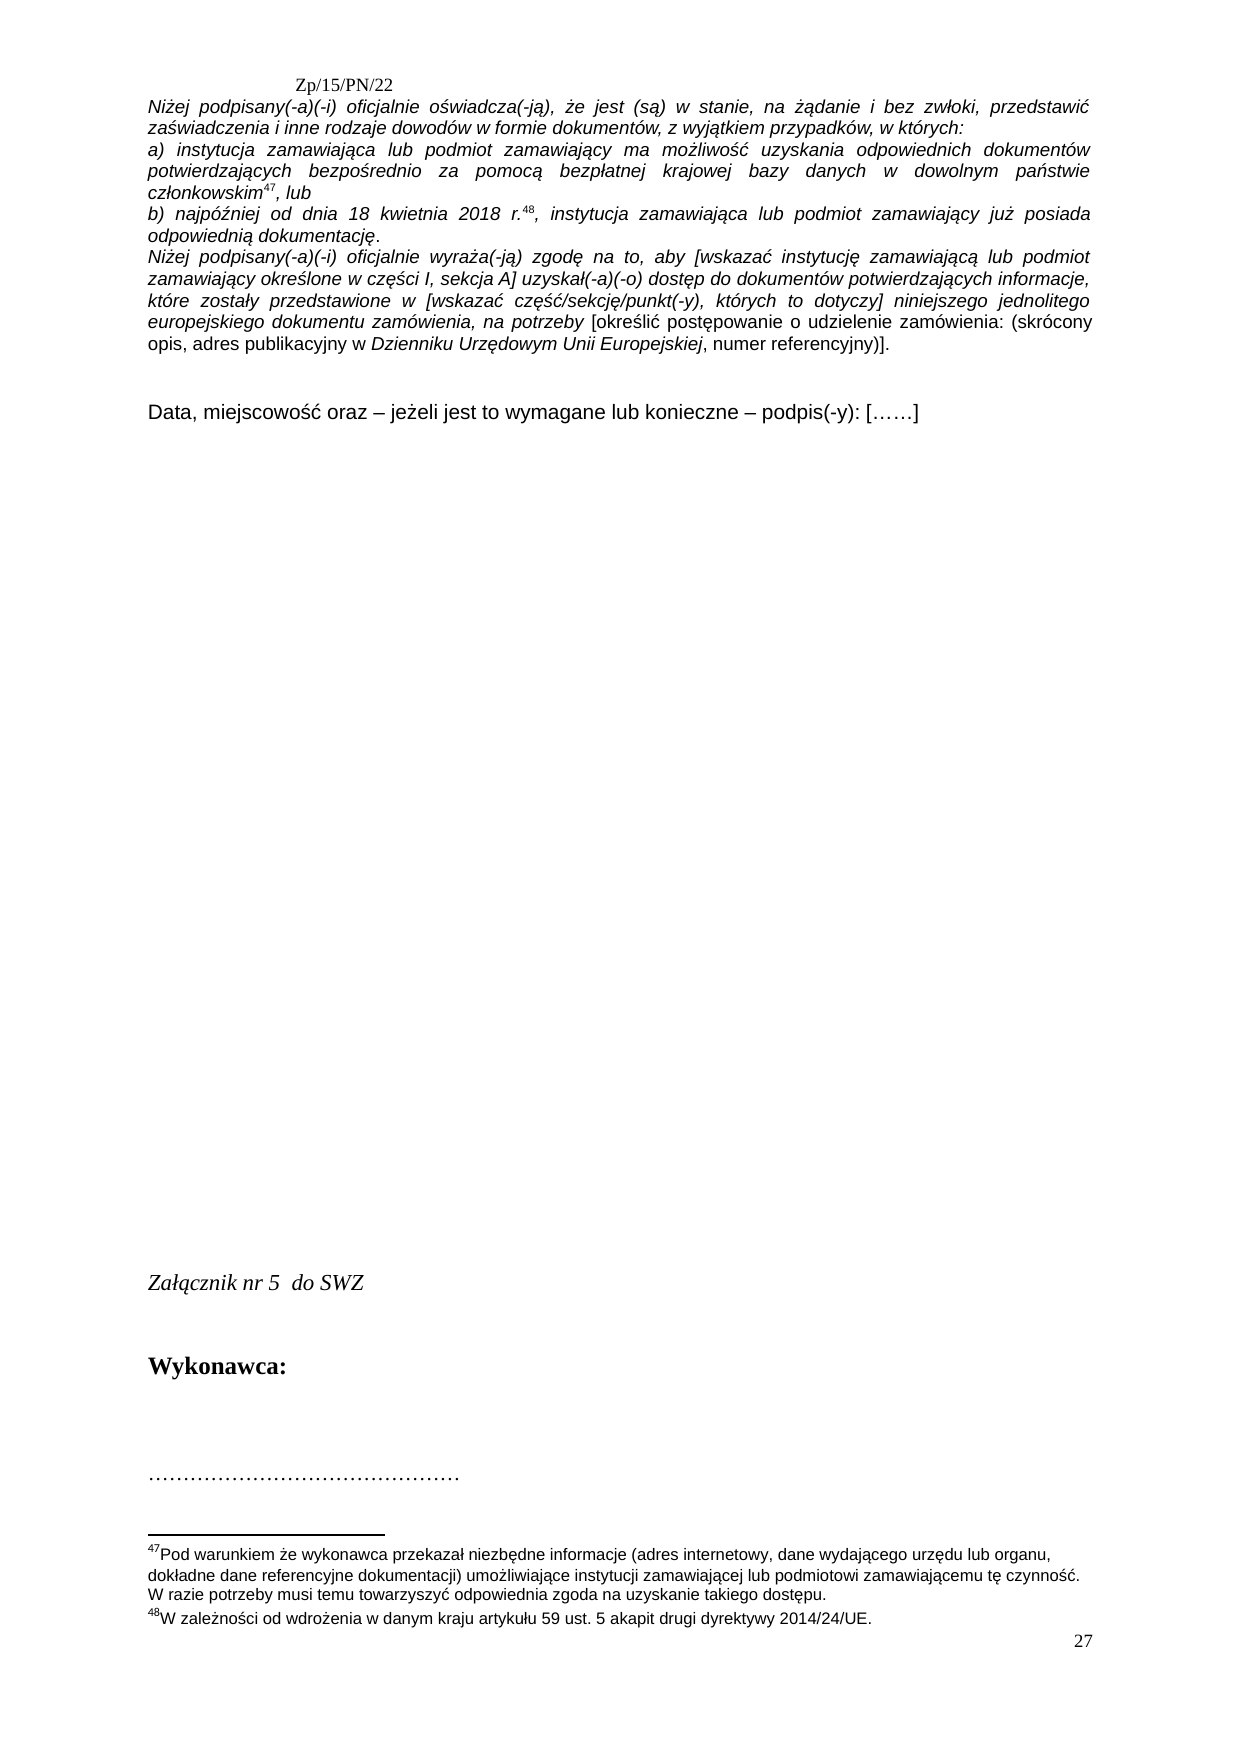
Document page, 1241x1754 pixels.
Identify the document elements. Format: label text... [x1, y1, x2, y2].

text b) najpóźniej od dnia 18 kwietnia 2018 r., instytucja zamawiająca lub podmiot zamawiający już posiada odpowiednią dokumentację. [148, 203, 1092, 246]
text a) instytucja zamawiająca lub podmiot zamawiający ma możliwość uzyskania odpowiednich dokumentów potwierdzających bezpośrednio za pomocą bezpłatnej krajowej bazy danych w dowolnym państwie członkowskim, lub [148, 138, 1092, 203]
text Niżej podpisany(-a)(-i) oficjalnie oświadcza(-ją), że jest (są) w stanie, na żądanie i bez zwłoki, przedstawić zaświadczenia i inne rodzaje dowodów w formie dokumentów, z wyjątkiem przypadków, w których: [148, 95, 1092, 138]
text Niżej podpisany(-a)(-i) oficjalnie wyraża(-ją) zgodę na to, aby [wskazać instytucję zamawiającą lub podmiot zamawiający określone w części I, sekcja A] uzyskał(-a)(-o) dostęp do dokumentów potwierdzających informacje, które zostały przedstawione w [wskazać część/sekcję/punkt(-y), których to dotyczy] niniejszego jednolitego europejskiego dokumentu zamówienia, na potrzeby [określić postępowanie o udzielenie zamówienia: (skrócony opis, adres publikacyjny w Dzienniku Urzędowym Unii Europejskiej, numer referencyjny)]. [148, 246, 1092, 354]
text ……………………………………… [148, 1461, 472, 1485]
text Data, miejscowość oraz – jeżeli jest to wymagane lub konieczne – podpis(-y): [……] [148, 400, 1092, 424]
text Załącznik nr 5 do SWZ [148, 1269, 1092, 1296]
text Wykonawca: [148, 1351, 1092, 1379]
